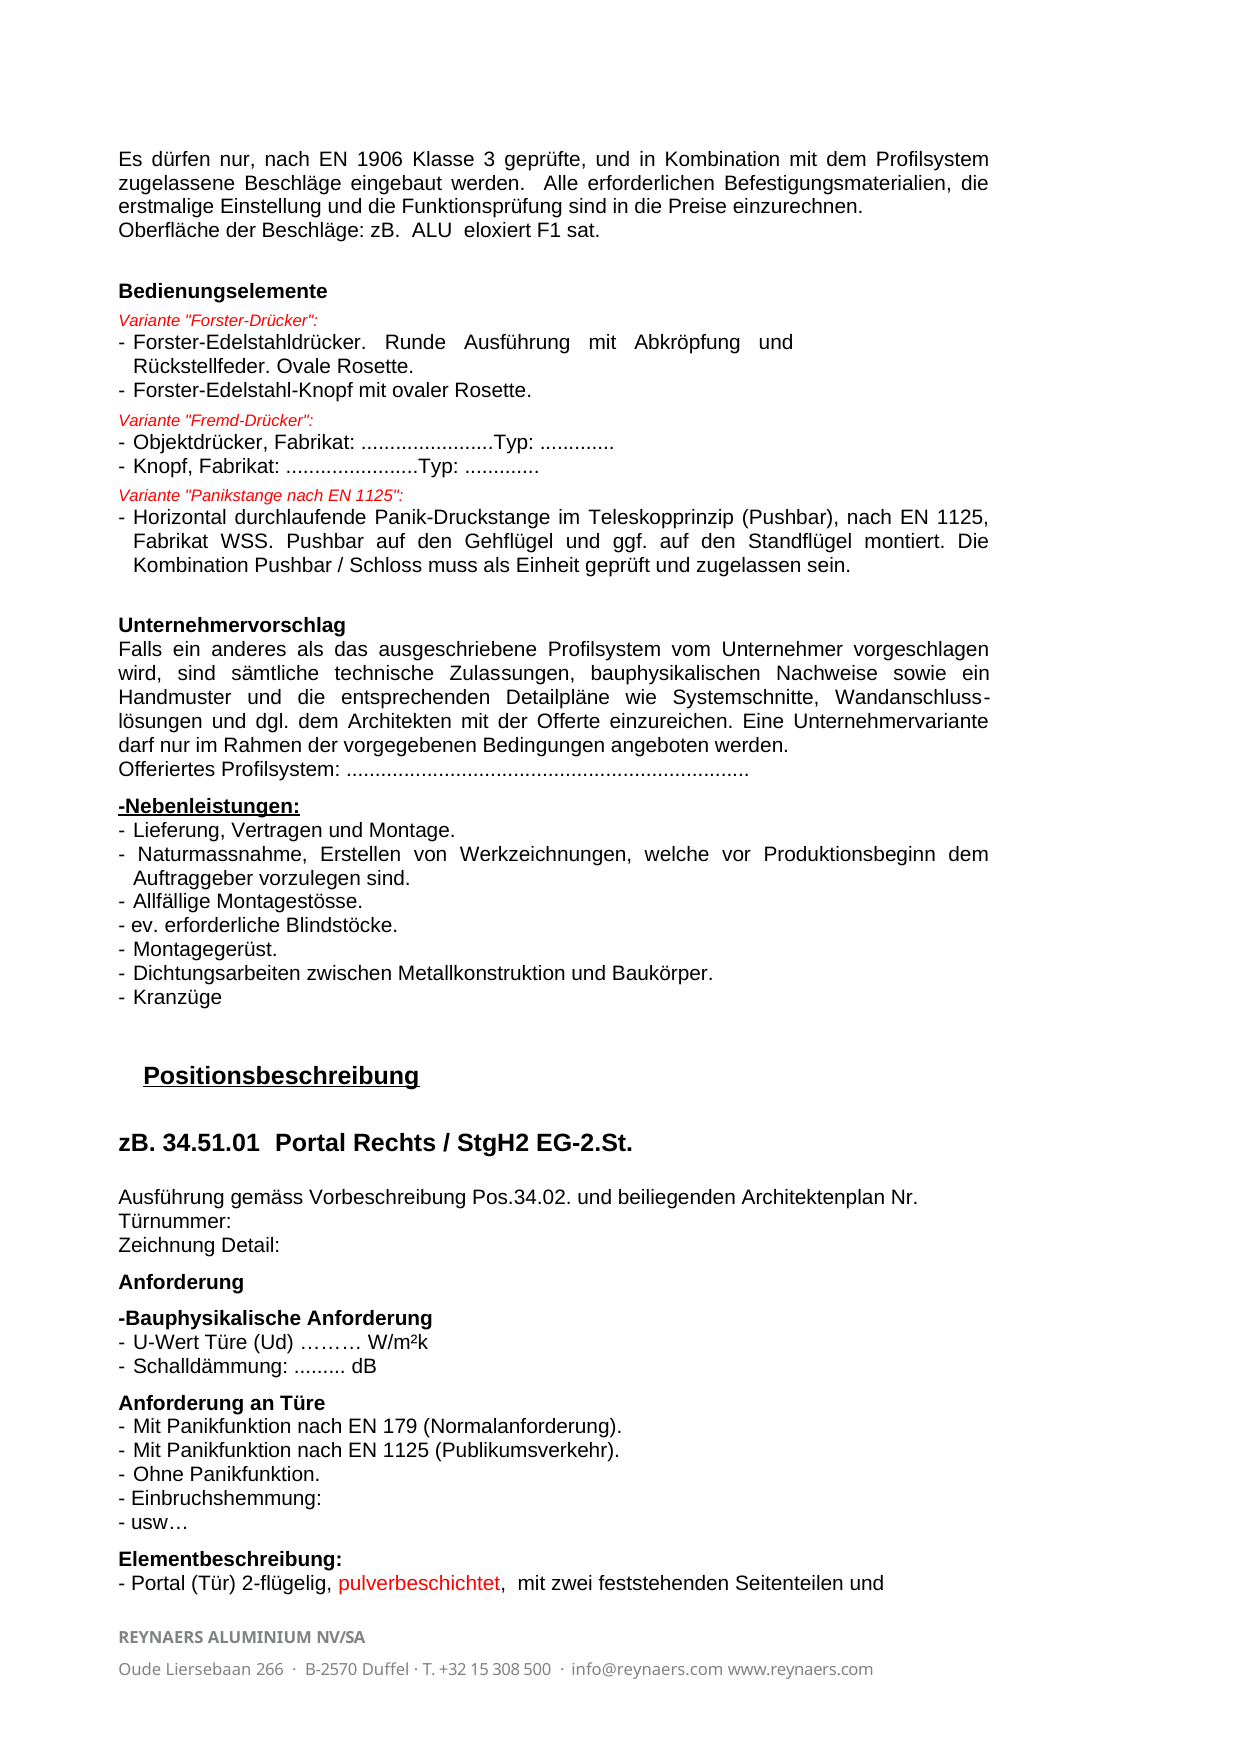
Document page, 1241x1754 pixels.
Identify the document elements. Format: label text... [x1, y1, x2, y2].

text - Schalldämmung: ......... dB [118, 1354, 794, 1378]
text - Mit Panikfunktion nach EN 1125 (Publikumsverkehr). [118, 1438, 794, 1462]
text Unternehmervorschlag [118, 613, 794, 637]
text Elementbeschreibung: [118, 1547, 794, 1571]
text - Lieferung, Vertragen und Montage. [118, 817, 794, 841]
text - Portal (Tür) 2-flügelig, pulverbeschichtet, mit zwei feststehenden Seitenteilen und [118, 1571, 1148, 1594]
text Offeriertes Profilsystem: ...................................................................... [118, 757, 794, 781]
text Zeichnung Detail: [118, 1233, 1148, 1257]
text - Naturmassnahme, Erstellen von Werkzeichnungen, welche vor Produktionsbeginn dem Auftraggeber vorzulegen sind. [118, 841, 990, 889]
text - Mit Panikfunktion nach EN 179 (Normalanforderung). [118, 1414, 794, 1438]
text - Ohne Panikfunktion. [118, 1462, 794, 1486]
text Ausführung gemäss Vorbeschreibung Pos.34.02. und beiliegenden Architektenplan Nr. [118, 1185, 1148, 1209]
text - Forster-Edelstahldrücker. Runde Ausführung mit Abkröpfung und Rückstellfeder. Ovale Rosette. [118, 330, 794, 378]
text Positionsbeschreibung [143, 1061, 1148, 1090]
text - Forster-Edelstahl-Knopf mit ovaler Rosette. [118, 378, 794, 402]
text Anforderung [118, 1269, 794, 1293]
text -Nebenleistungen: [118, 793, 794, 817]
text - Knopf, Fabrikat: .......................Typ: ............. [118, 453, 794, 477]
text Variante "Fremd-Drücker": [118, 410, 1148, 429]
text - Allfällige Montagestösse. [118, 889, 794, 913]
text - ev. erforderliche Blindstöcke. [118, 913, 794, 937]
text Variante "Panikstange nach EN 1125": [118, 486, 1148, 505]
text - usw… [118, 1510, 794, 1534]
text - Montagegerüst. [118, 937, 794, 961]
text - Horizontal durchlaufende Panik-Druckstange im Teleskopprinzip (Pushbar), nach EN 1125, Fabrikat WSS. Pushbar auf den Gehflügel und ggf. auf den Standflügel montiert. Die Kombination Pushbar / Schloss muss als Einheit geprüft und zugelassen sein. [118, 505, 990, 577]
text - Kranzüge [118, 985, 794, 1009]
text - Dichtungsarbeiten zwischen Metallkonstruktion und Baukörper. [118, 961, 990, 985]
text -Bauphysikalische Anforderung [118, 1306, 794, 1330]
text Türnummer: [118, 1209, 1148, 1233]
text Bedienungselemente [118, 279, 794, 303]
text Falls ein anderes als das ausgeschriebene Profilsystem vom Unternehmer vorgeschlagen wird, sind sämtliche technische Zulassungen, bauphysikalischen Nachweise sowie ein Handmuster und die entsprechenden Detailpläne wie Systemschnitte, Wandanschlusslösungen und dgl. dem Architekten mit der Offerte einzureichen. Eine Unternehmervariante darf nur im Rahmen der vorgegebenen Bedingungen angeboten werden. [118, 637, 990, 757]
text Variante "Forster-Drücker": [118, 311, 1148, 330]
text Anforderung an Türe [118, 1390, 794, 1414]
text - Einbruchshemmung: [118, 1486, 794, 1510]
text - U-Wert Türe (Ud) ……… W/m²k [118, 1330, 794, 1354]
text - Objektdrücker, Fabrikat: .......................Typ: ............. [118, 429, 794, 453]
text Es dürfen nur, nach EN 1906 Klasse 3 geprüfte, und in Kombination mit dem Profilsystem zugelassene Beschläge eingebaut werden. Alle erforderlichen Befestigungsmaterialien, die erstmalige Einstellung und die Funktionsprüfung sind in die Preise einzurechnen. [118, 146, 990, 218]
text zB. 34.51.01 Portal Rechts / StgH2 EG-2.St. [118, 1128, 1148, 1156]
text Oberfläche der Beschläge: zB. ALU eloxiert F1 sat. [118, 218, 794, 242]
